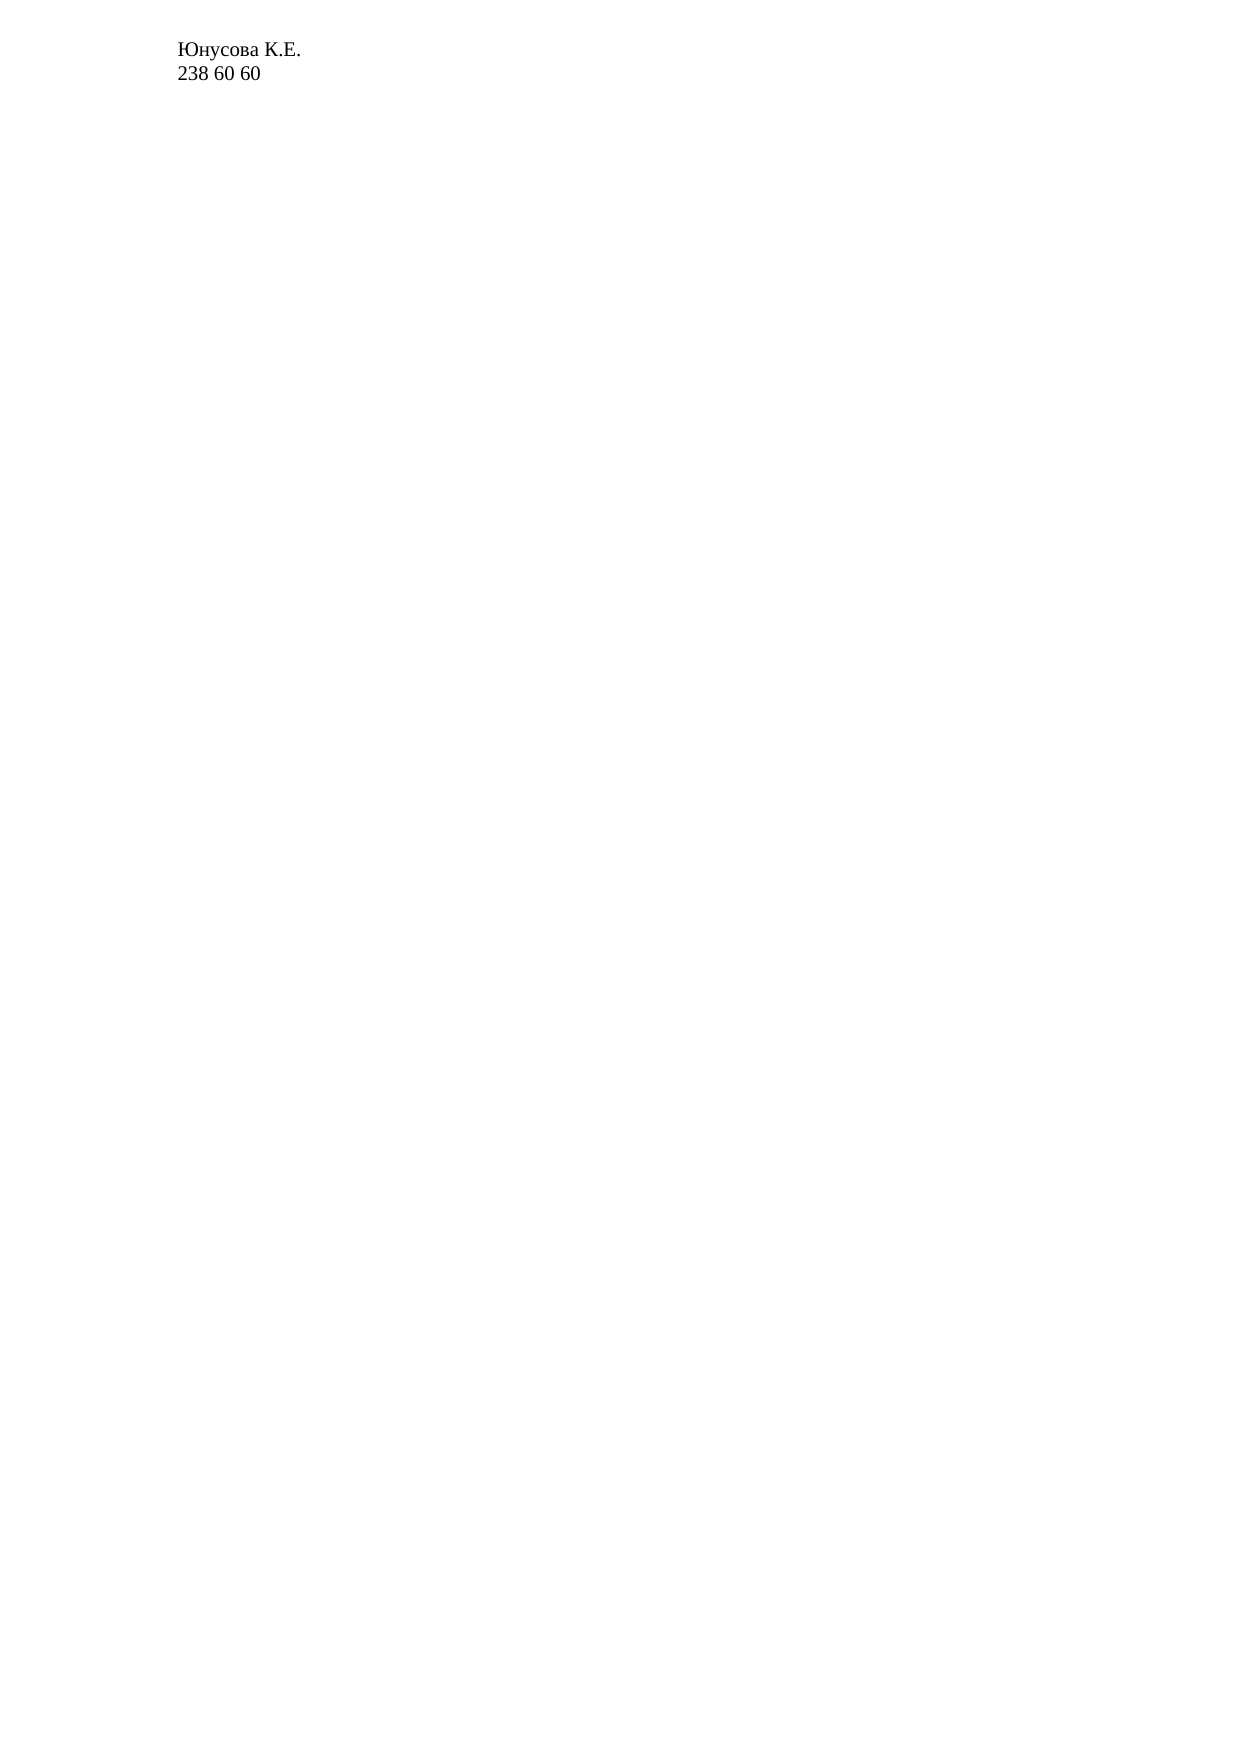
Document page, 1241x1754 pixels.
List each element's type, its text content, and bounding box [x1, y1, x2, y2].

text 238 60 60 [177, 61, 1181, 85]
text Юнусова К.Е. [177, 37, 1181, 61]
